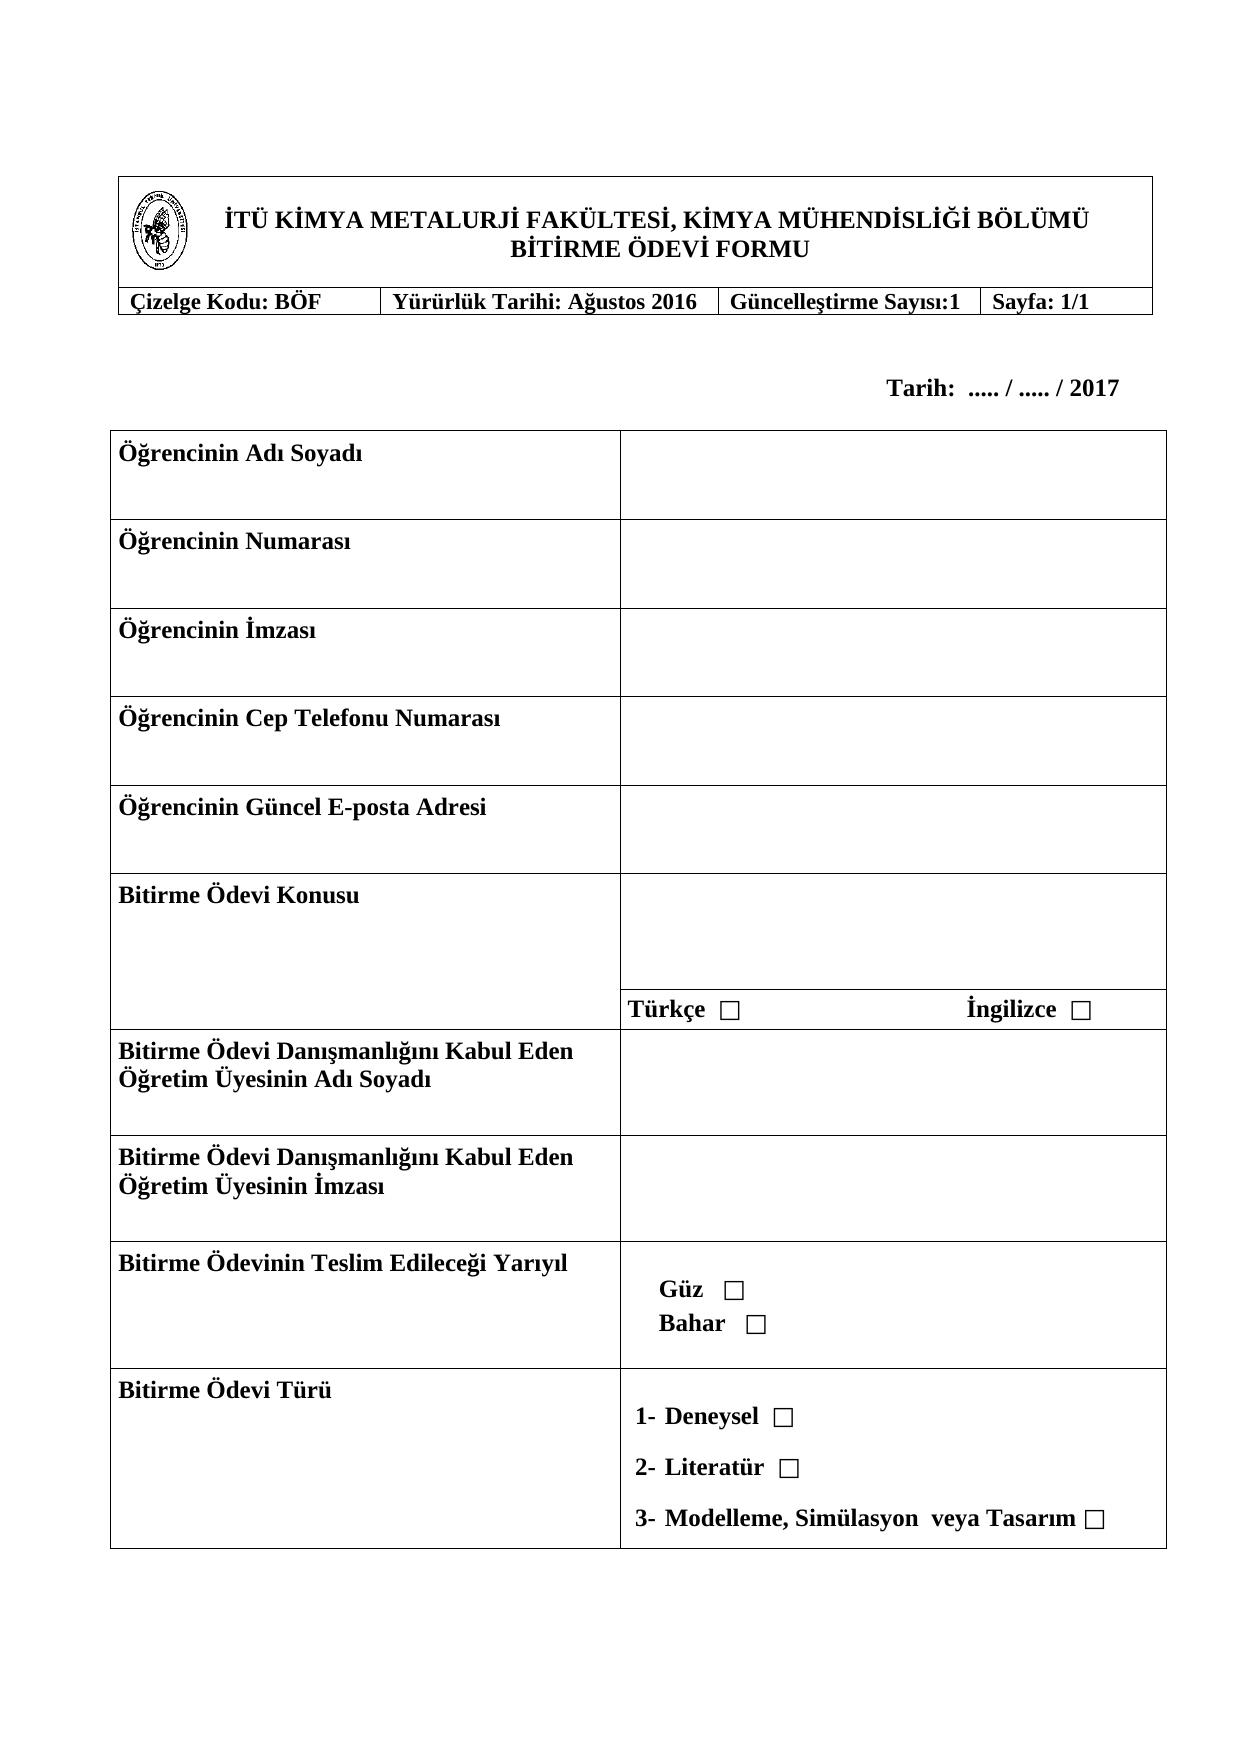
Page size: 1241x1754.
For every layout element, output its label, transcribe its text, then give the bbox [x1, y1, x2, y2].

table_cell [621, 874, 1166, 989]
table_cell Bitirme Ödevi Danışmanlığını Kabul Eden Öğretim Üyesinin Adı Soyadı [111, 1030, 620, 1135]
table_cell Öğrencinin İmzası [111, 609, 620, 696]
table_cell Öğrencinin Cep Telefonu Numarası [111, 697, 620, 784]
table_cell Bitirme Ödevi Türü [111, 1369, 620, 1548]
table_cell Güz □ Bahar □ [621, 1242, 1166, 1368]
table_cell [621, 697, 1166, 784]
table_header İTÜ KİMYA METALURJİ FAKÜLTESİ, KİMYA MÜHENDİSLİĞİ BÖLÜMÜ BİTİRME ÖDEVİ FORMU [119, 177, 1152, 287]
table_cell Bitirme Ödevi Danışmanlığını Kabul Eden Öğretim Üyesinin İmzası [111, 1136, 620, 1241]
table_cell [621, 786, 1166, 873]
table_cell Bitirme Ödevi Konusu [111, 874, 620, 1028]
table_cell Öğrencinin Güncel E-posta Adresi [111, 786, 620, 873]
table_cell [621, 609, 1166, 696]
table_cell Sayfa: 1/1 [981, 288, 1152, 314]
table_cell [621, 520, 1166, 607]
picture [130, 187, 192, 273]
table_header Öğrencinin Adı Soyadı [111, 431, 620, 519]
table_cell Bitirme Ödevinin Teslim Edileceği Yarıyıl [111, 1242, 620, 1368]
table_cell Türkçe □ İngilizce □ [621, 990, 1166, 1028]
table_cell Öğrencinin Numarası [111, 520, 620, 607]
table_cell Deneysel □ Literatür □ Modelleme, Simülasyon veya Tasarım □ [621, 1369, 1166, 1548]
table_cell Güncelleştirme Sayısı:1 [719, 288, 980, 314]
table_cell Çizelge Kodu: BÖF [119, 288, 380, 314]
text Tarih: ..... / ..... / 2017 [827, 373, 1122, 402]
table_header [621, 431, 1166, 519]
table_cell [621, 1030, 1166, 1135]
table_cell Yürürlük Tarihi: Ağustos 2016 [381, 288, 718, 314]
table_cell [621, 1136, 1166, 1241]
